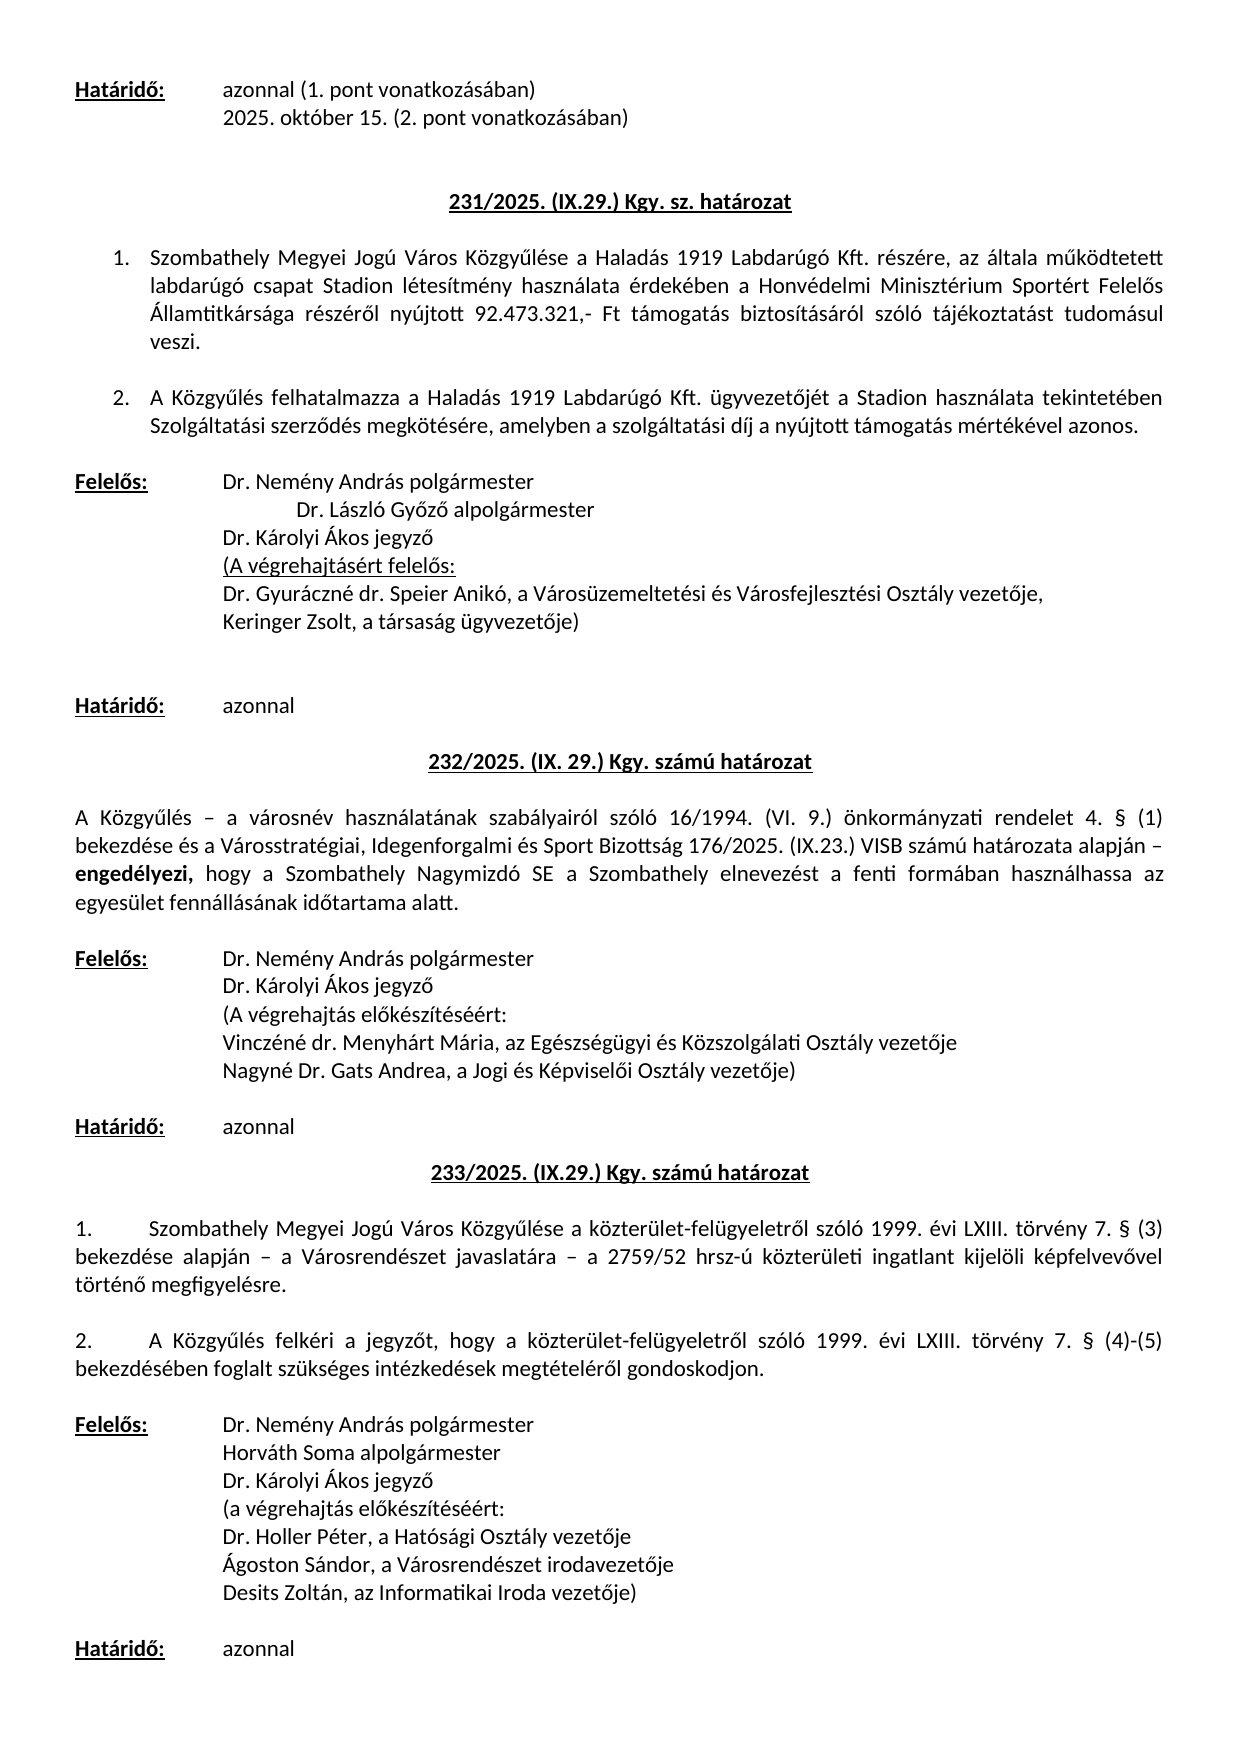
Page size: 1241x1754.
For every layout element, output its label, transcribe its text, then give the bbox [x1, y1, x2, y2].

text Nagyné Dr. Gats Andrea, a Jogi és Képviselői Osztály vezetője) [149, 1056, 1165, 1084]
list Szombathely Megyei Jogú Város Közgyűlése a Haladás 1919 Labdarúgó Kft. részére, az általa működtetett labdarúgó csapat Stadion létesítmény használata érdekében a Honvédelmi Minisztérium Sportért Felelős Államtitkársága részéről nyújtott 92.473.321,- Ft támogatás biztosításáról szóló tájékoztatást tudomásul veszi. [112, 243, 1165, 355]
text 233/2025. (IX.29.) Kgy. számú határozat [75, 1158, 1165, 1186]
text Felelős: Dr. Nemény András polgármester [75, 944, 1165, 972]
text Dr. Holler Péter, a Hatósági Osztály vezetője [75, 1522, 1165, 1550]
text Desits Zoltán, az Informatikai Iroda vezetője) [149, 1578, 1165, 1606]
text Határidő: azonnal [75, 1112, 1165, 1140]
text Keringer Zsolt, a társaság ügyvezetője) [75, 607, 1165, 635]
text 2. A Közgyűlés felkéri a jegyzőt, hogy a közterület-felügyeletről szóló 1999. évi LXIII. törvény 7. § (4)-(5) bekezdésében foglalt szükséges intézkedések megtételéről gondoskodjon. [75, 1326, 1165, 1382]
text Határidő: azonnal (1. pont vonatkozásában) [75, 75, 1165, 103]
text (a végrehajtás előkészítéséért: [75, 1494, 1165, 1522]
text Határidő: azonnal [75, 691, 1165, 719]
list A Közgyűlés felhatalmazza a Haladás 1919 Labdarúgó Kft. ügyvezetőjét a Stadion használata tekintetében Szolgáltatási szerződés megkötésére, amelyben a szolgáltatási díj a nyújtott támogatás mértékével azonos. [112, 383, 1165, 439]
text Felelős: Dr. Nemény András polgármester [75, 467, 1165, 495]
text 231/2025. (IX.29.) Kgy. sz. határozat [75, 187, 1165, 215]
text 2025. október 15. (2. pont vonatkozásában) [149, 103, 1165, 131]
text Felelős: Dr. Nemény András polgármester [75, 1410, 1165, 1438]
text Dr. László Győző alpolgármester [75, 495, 1165, 523]
text 232/2025. (IX. 29.) Kgy. számú határozat [75, 747, 1165, 776]
text Dr. Károlyi Ákos jegyző [75, 1466, 1165, 1494]
text Dr. Gyuráczné dr. Speier Anikó, a Városüzemeltetési és Városfejlesztési Osztály vezetője, [75, 579, 1165, 607]
text Dr. Károlyi Ákos jegyző [149, 972, 1165, 1000]
text 1. Szombathely Megyei Jogú Város Közgyűlése a közterület-felügyeletről szóló 1999. évi LXIII. törvény 7. § (3) bekezdése alapján – a Városrendészet javaslatára – a 2759/52 hrsz-ú közterületi ingatlant kijelöli képfelvevővel történő megfigyelésre. [75, 1214, 1165, 1298]
text Horváth Soma alpolgármester [75, 1438, 1165, 1466]
text Ágoston Sándor, a Városrendészet irodavezetője [75, 1550, 1165, 1578]
text A Közgyűlés – a városnév használatának szabályairól szóló 16/1994. (VI. 9.) önkormányzati rendelet 4. § (1) bekezdése és a Városstratégiai, Idegenforgalmi és Sport Bizottság 176/2025. (IX.23.) VISB számú határozata alapján – engedélyezi, hogy a Szombathely Nagymizdó SE a Szombathely elnevezést a fenti formában használhassa az egyesület fennállásának időtartama alatt. [75, 803, 1165, 916]
text Dr. Károlyi Ákos jegyző [75, 523, 1165, 551]
text Határidő: azonnal [75, 1634, 1165, 1662]
text Vinczéné dr. Menyhárt Mária, az Egészségügyi és Közszolgálati Osztály vezetője [222, 1028, 1165, 1056]
text (A végrehajtás előkészítéséért: [149, 1000, 1165, 1028]
text (A végrehajtásért felelős: [75, 551, 1165, 579]
